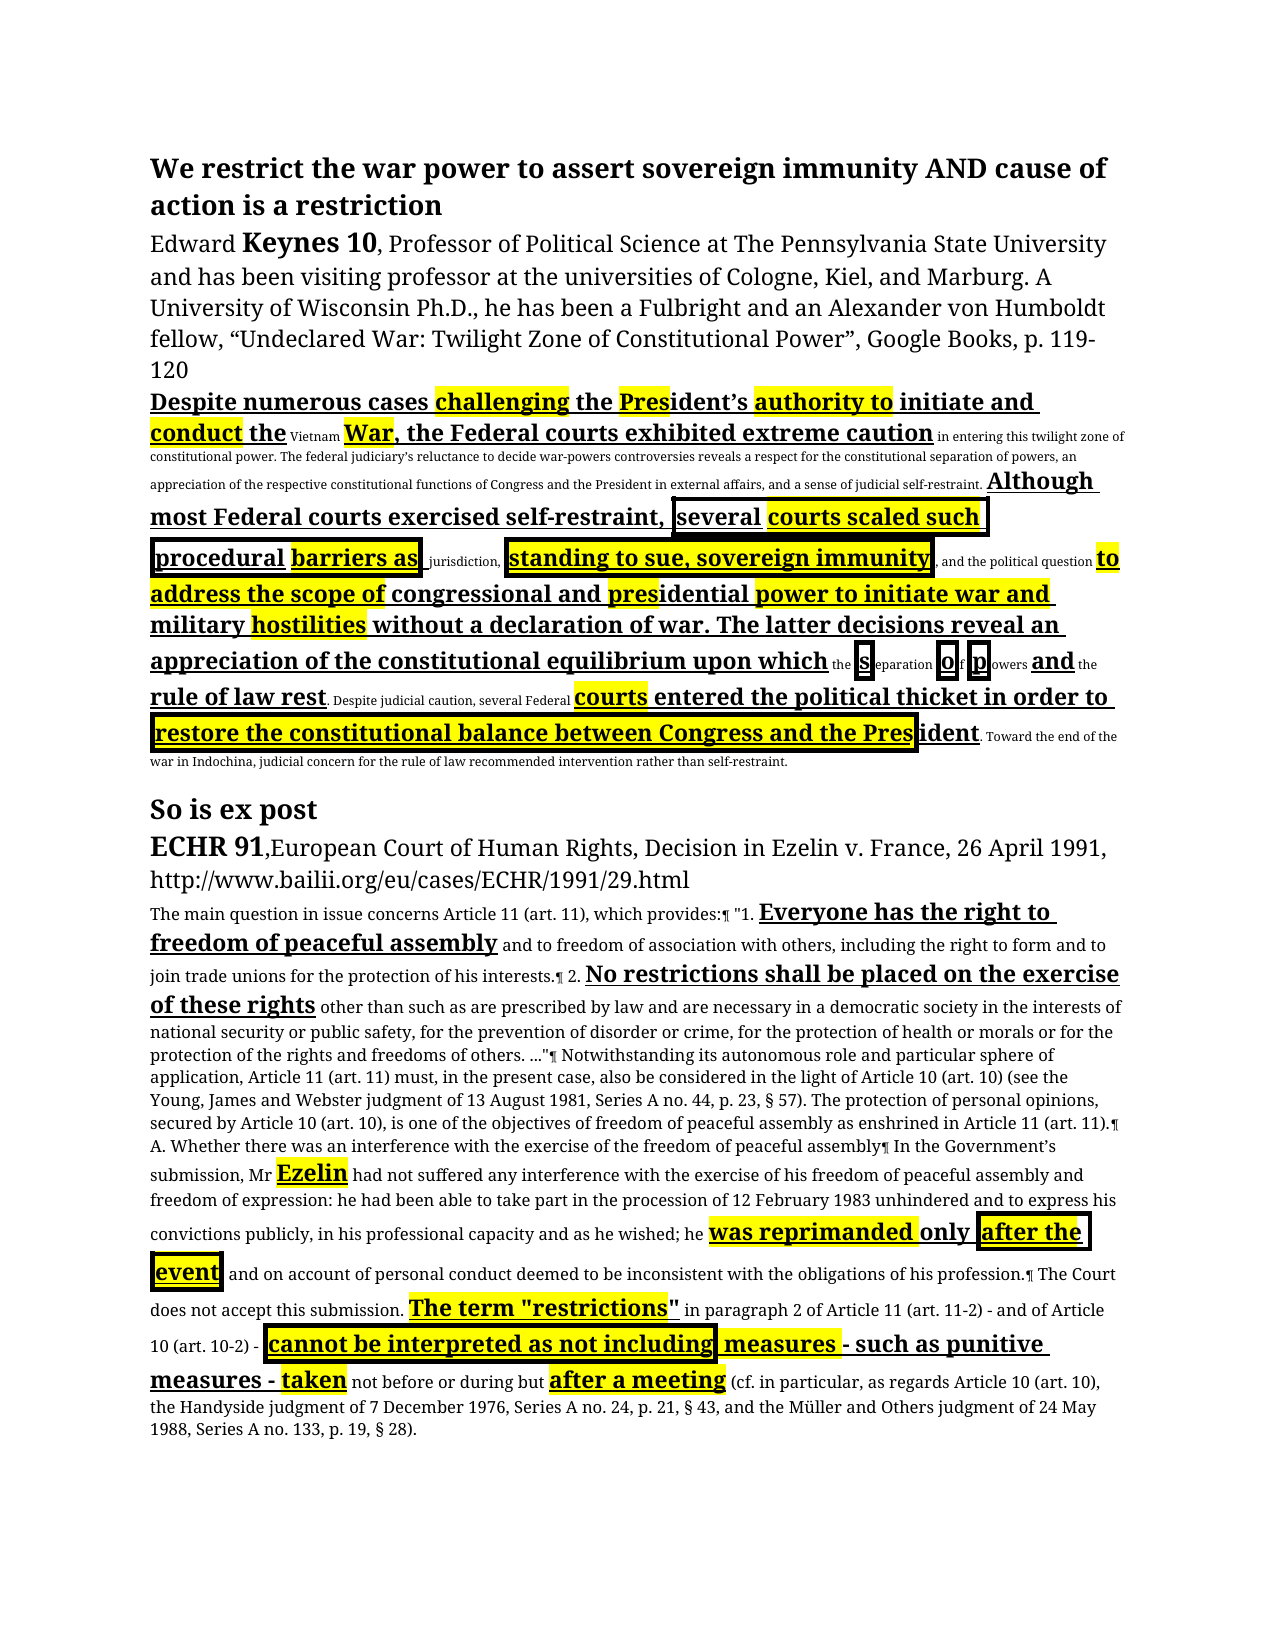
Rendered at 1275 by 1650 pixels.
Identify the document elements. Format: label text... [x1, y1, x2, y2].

text The main question in issue concerns Article 11 (art. 11), which provides:¶ "1. Everyone has the right to freedom of peaceful assembly and to freedom of association with others, including the right to form and to join trade unions for the protection of his interests.¶ 2. No restrictions shall be placed on the exercise of these rights other than such as are prescribed by law and are necessary in a democratic society in the interests of national security or public safety, for the prevention of disorder or crime, for the protection of health or morals or for the protection of the rights and freedoms of others. ..."¶ Notwithstanding its autonomous role and particular sphere of application, Article 11 (art. 11) must, in the present case, also be considered in the light of Article 10 (art. 10) (see the Young, James and Webster judgment of 13 August 1981, Series A no. 44, p. 23, § 57). The protection of personal opinions, secured by Article 10 (art. 10), is one of the objectives of freedom of peaceful assembly as enshrined in Article 11 (art. 11).¶ A. Whether there was an interference with the exercise of the freedom of peaceful assembly¶ In the Government’s submission, Mr Ezelin had not suffered any interference with the exercise of his freedom of peaceful assembly and freedom of expression: he had been able to take part in the procession of 12 February 1983 unhindered and to express his convictions publicly, in his professional capacity and as he wished; he was reprimanded only after the event and on account of personal conduct deemed to be inconsistent with the obligations of his profession.¶ The Court does not accept this submission. The term "restrictions" in paragraph 2 of Article 11 (art. 11-2) - and of Article 10 (art. 10-2) - cannot be interpreted as not including measures - such as punitive measures - taken not before or during but after a meeting (cf. in particular, as regards Article 10 (art. 10), the Handyside judgment of 7 December 1976, Series A no. 24, p. 21, § 43, and the Müller and Others judgment of 24 May 1988, Series A no. 133, p. 19, § 28). [150, 896, 1125, 1441]
text Edward Keynes 10, Professor of Political Science at The Pennsylvania State University and has been visiting professor at the universities of Cologne, Kiel, and Marburg. A University of Wisconsin Ph.D., he has been a Fulbright and an Alexander von Humboldt fellow, “Undeclared War: Twilight Zone of Constitutional Power”, Google Books, p. 119-120 [150, 224, 1125, 386]
text Despite numerous cases challenging the President’s authority to initiate and conduct the Vietnam War, the Federal courts exhibited extreme caution in entering this twilight zone of constitutional power. The federal judiciary’s reluctance to decide war-powers controversies reveals a respect for the constitutional separation of powers, an appreciation of the respective constitutional functions of Congress and the President in external affairs, and a sense of judicial self-restraint. Although most Federal courts exercised self-restraint, several courts scaled such procedural barriers as jurisdiction, standing to sue, sovereign immunity, and the political question to address the scope of congressional and presidential power to initiate war and military hostilities without a declaration of war. The latter decisions reveal an appreciation of the constitutional equilibrium upon which the separation of powers and the rule of law rest. Despite judicial caution, several Federal courts entered the political thicket in order to restore the constitutional balance between Congress and the President. Toward the end of the war in Indochina, judicial concern for the rule of law recommended intervention rather than self-restraint. [150, 386, 1125, 770]
text ECHR 91,European Court of Human Rights, Decision in Ezelin v. France, 26 April 1991, http://www.bailii.org/eu/cases/ECHR/1991/29.html [150, 827, 1125, 896]
subtitle So is ex post [150, 791, 1125, 827]
subtitle We restrict the war power to assert sovereign immunity AND cause of action is a restriction [150, 150, 1125, 224]
